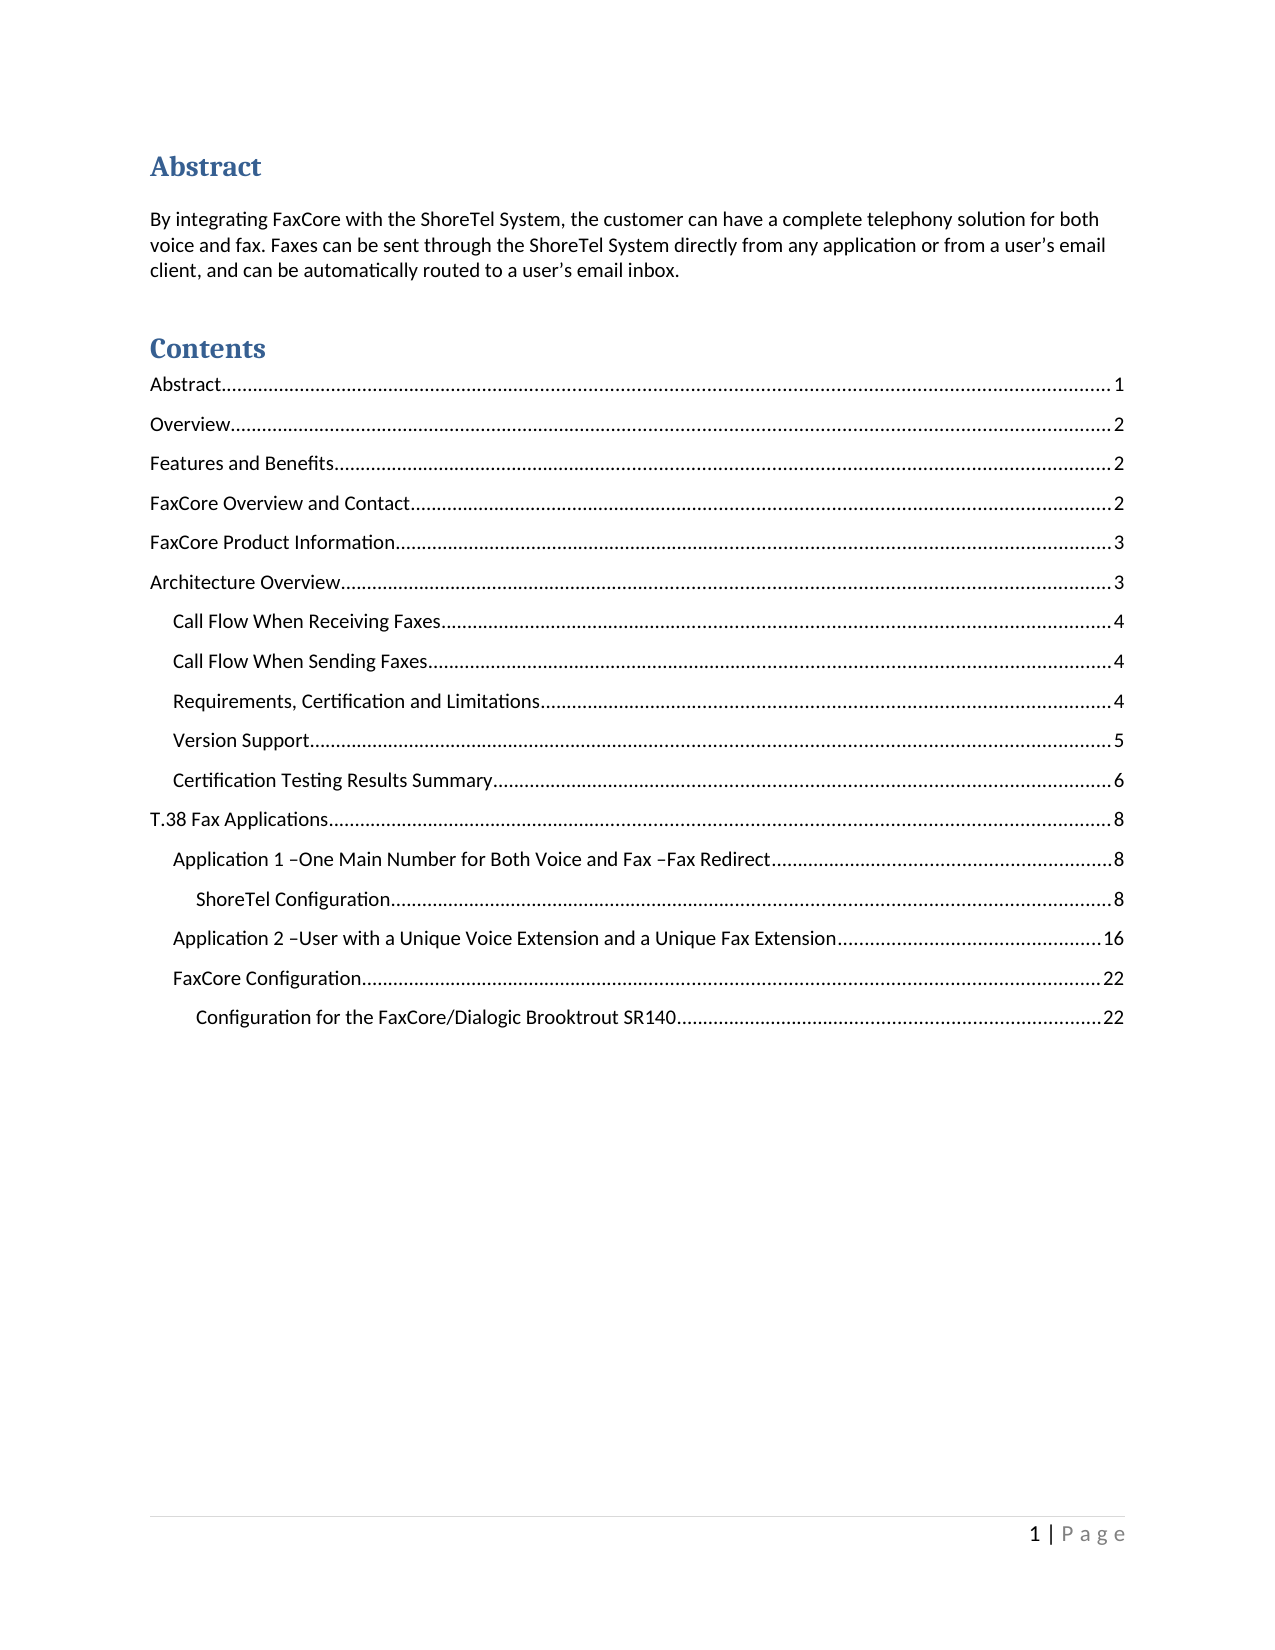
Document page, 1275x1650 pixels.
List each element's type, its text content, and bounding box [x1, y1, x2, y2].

text Abstract By integrating FaxCore with the ShoreTel System, the customer can have a complete telephony solution for both voice and fax. Faxes can be sent through the ShoreTel System directly from any application or from a user’s email client, and can be automatically routed to a user’s email inbox. [150, 150, 1125, 283]
